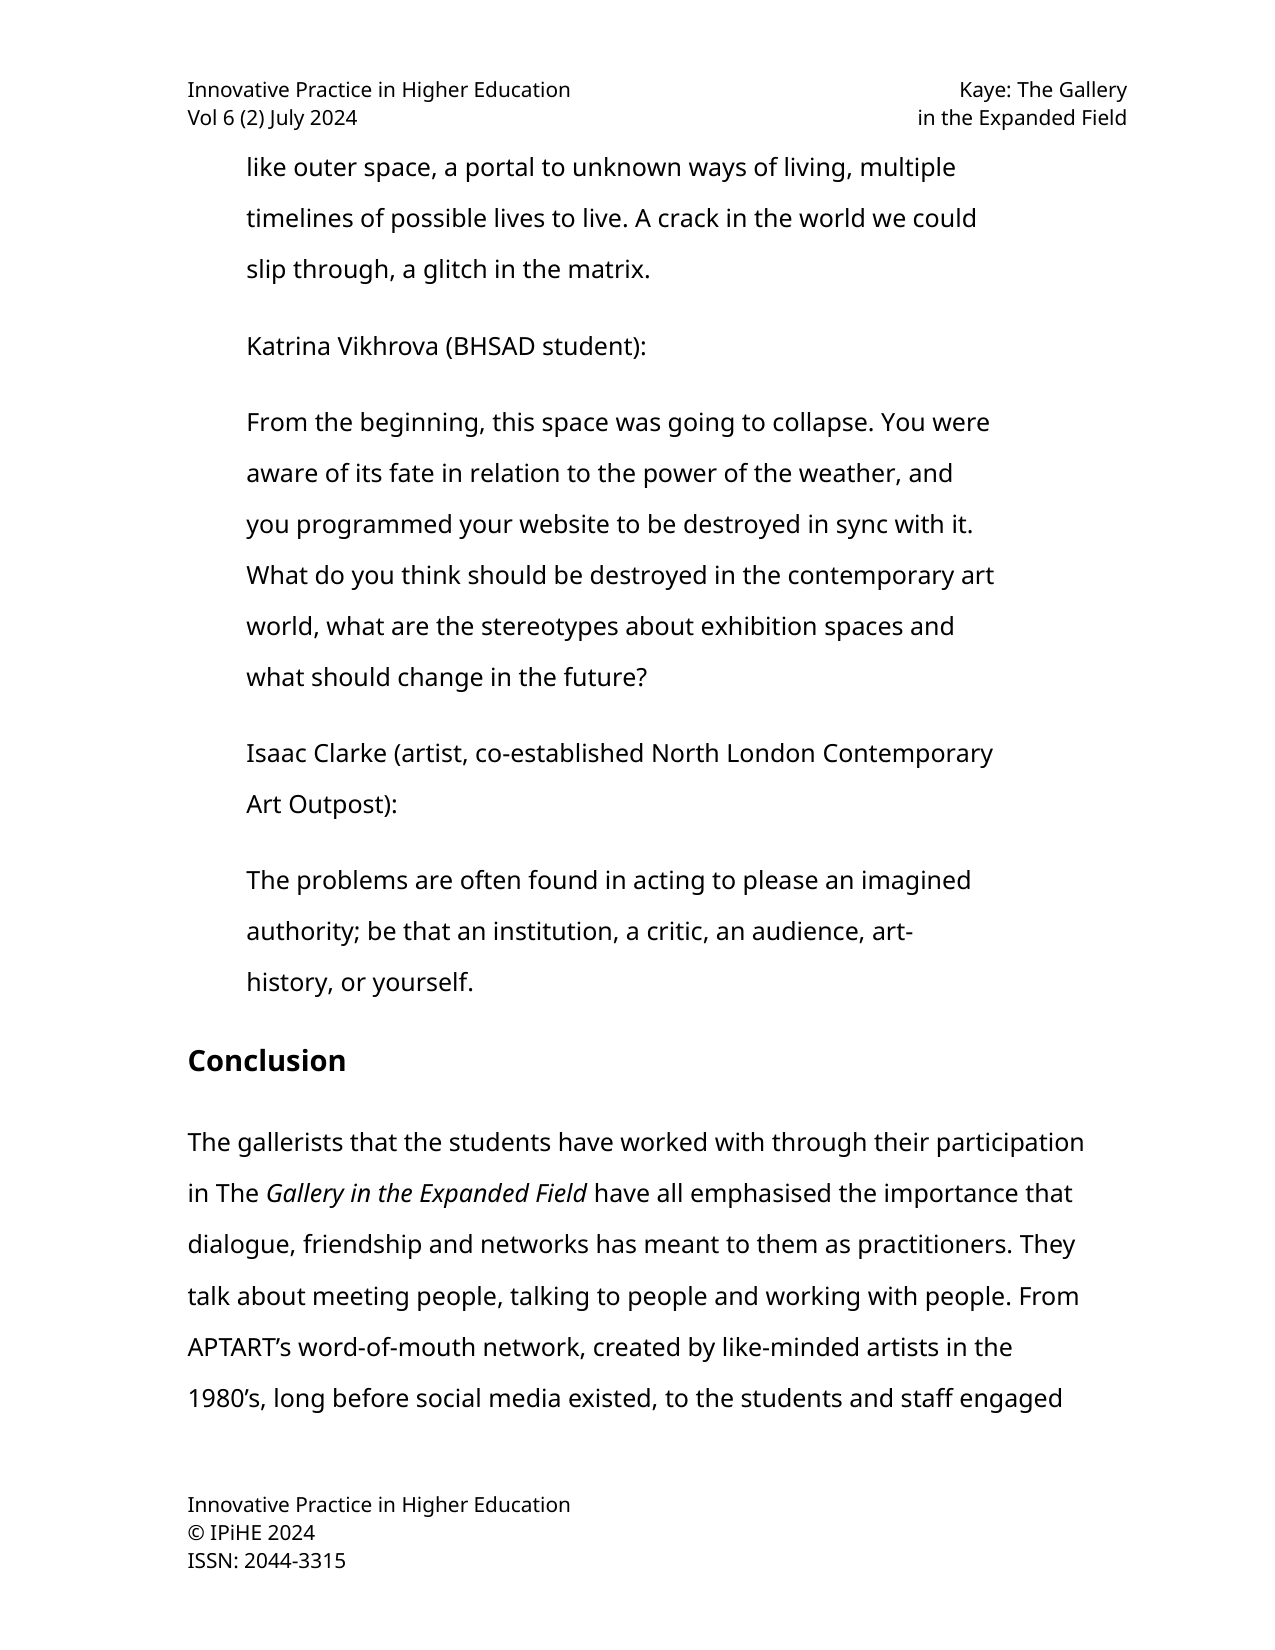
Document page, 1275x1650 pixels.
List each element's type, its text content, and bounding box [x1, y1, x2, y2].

text Conclusion [187, 1041, 1088, 1080]
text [246, 150, 999, 286]
text The problems are often found in acting to please an imagined authority; be that an institution, a critic, an audience, art-history, or yourself. [246, 862, 999, 999]
text Isaac Clarke (artist, co-established North London Contemporary Art Outpost): [246, 735, 999, 821]
text From the beginning, this space was going to collapse. You were aware of its fate in relation to the power of the weather, and you programmed your website to be destroyed in sync with it. What do you think should be destroyed in the contemporary art world, what are the stereotypes about exhibition spaces and what should change in the future? [246, 404, 999, 693]
text Katrina Vikhrova (BHSAD student): [246, 328, 999, 362]
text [187, 1125, 1088, 1414]
